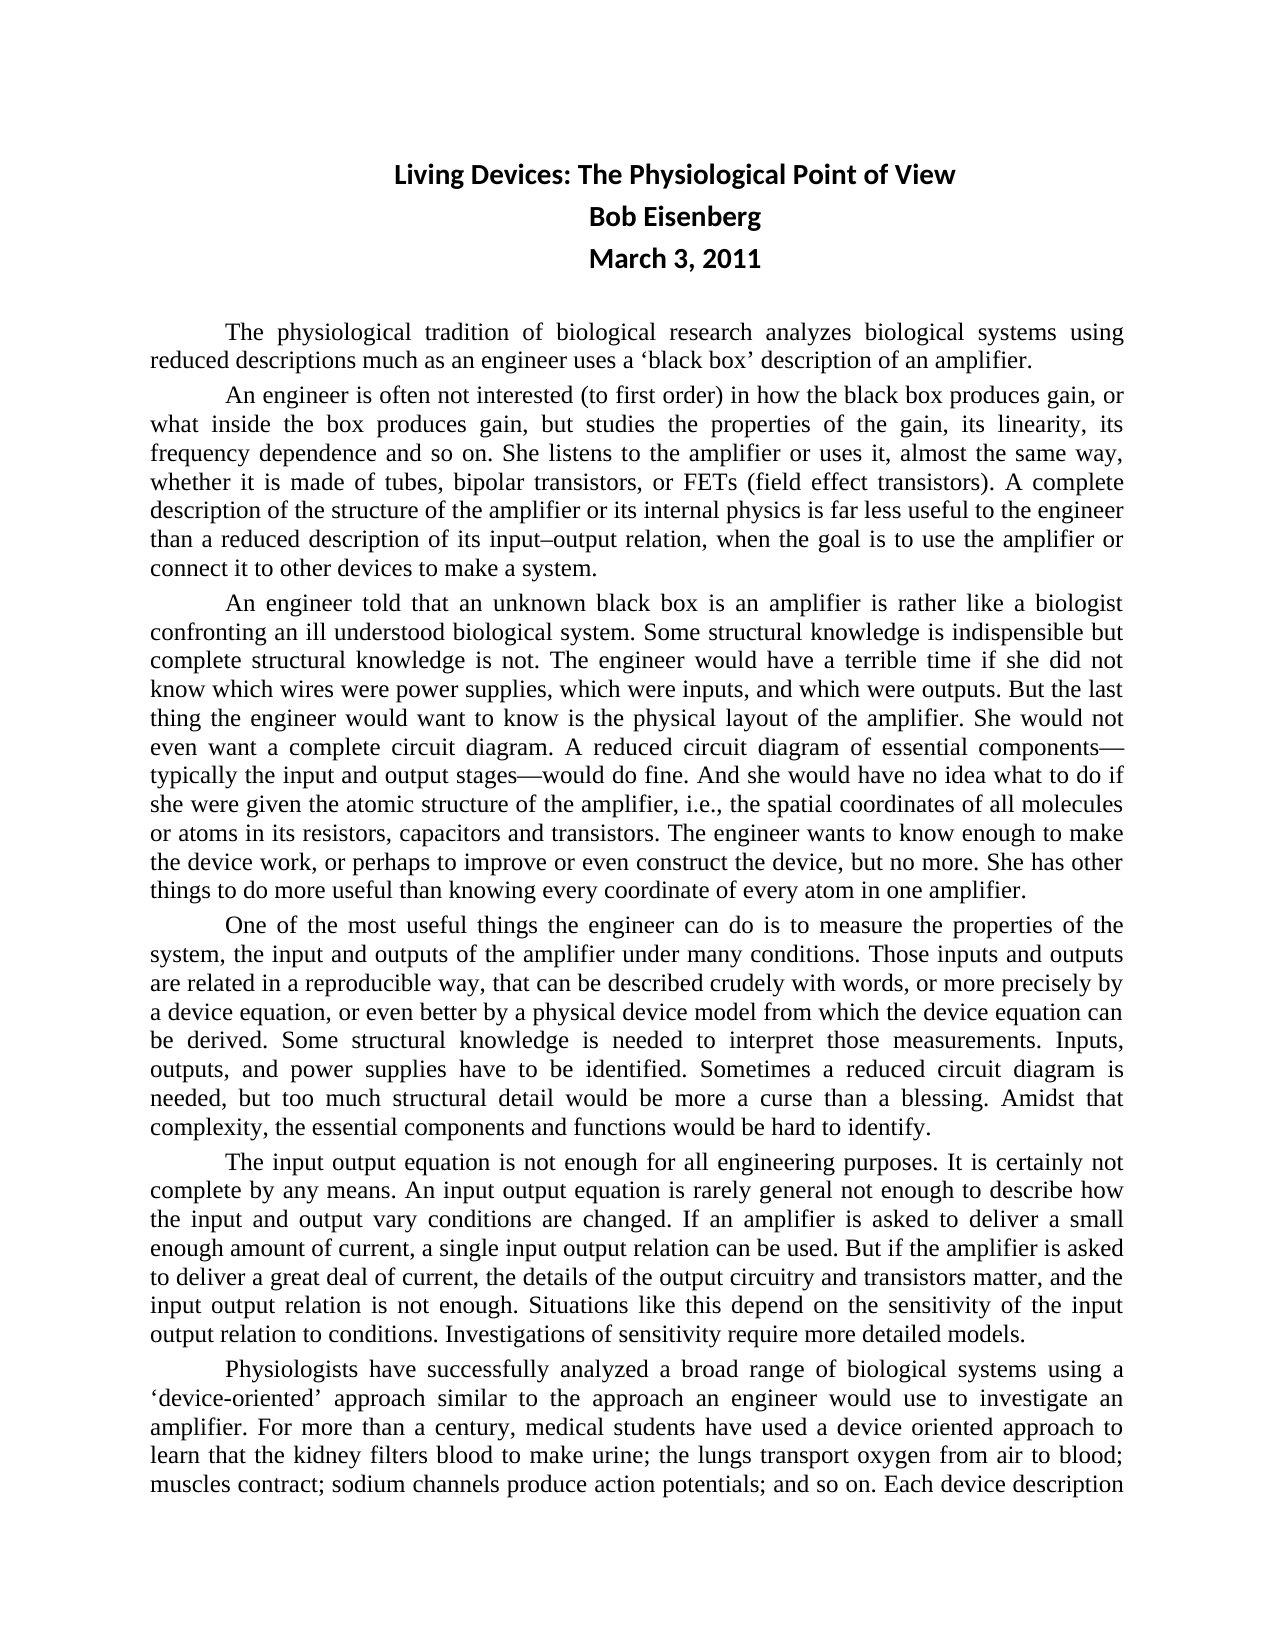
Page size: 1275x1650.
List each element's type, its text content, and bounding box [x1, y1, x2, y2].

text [150, 1354, 1125, 1498]
text Bob Eisenberg [150, 198, 1125, 234]
text An engineer told that an unknown black box is an amplifier is rather like a biologist confronting an ill understood biological system. Some structural knowledge is indispensible but complete structural knowledge is not. The engineer would have a terrible time if she did not know which wires were power supplies, which were inputs, and which were outputs. But the last thing the engineer would want to know is the physical layout of the amplifier. She would not even want a complete circuit diagram. A reduced circuit diagram of essential components—typically the input and output stages—would do fine. And she would have no idea what to do if she were given the atomic structure of the amplifier, i.e., the spatial coordinates of all molecules or atoms in its resistors, capacitors and transistors. The engineer wants to know enough to make the device work, or perhaps to improve or even construct the device, but no more. She has other things to do more useful than knowing every coordinate of every atom in one amplifier. [150, 588, 1125, 904]
text March 3, 2011 [150, 240, 1125, 276]
text The physiological tradition of biological research analyzes biological systems using reduced descriptions much as an engineer uses a ‘black box’ description of an amplifier. [150, 317, 1125, 374]
text The input output equation is not enough for all engineering purposes. It is certainly not complete by any means. An input output equation is rarely general not enough to describe how the input and output vary conditions are changed. If an amplifier is asked to deliver a small enough amount of current, a single input output relation can be used. But if the amplifier is asked to deliver a great deal of current, the details of the output circuitry and transistors matter, and the input output relation is not enough. Situations like this depend on the sensitivity of the input output relation to conditions. Investigations of sensitivity require more detailed models. [150, 1147, 1125, 1348]
text One of the most useful things the engineer can do is to measure the properties of the system, the input and outputs of the amplifier under many conditions. Those inputs and outputs are related in a reproducible way, that can be described crudely with words, or more precisely by a device equation, or even better by a physical device model from which the device equation can be derived. Some structural knowledge is needed to interpret those measurements. Inputs, outputs, and power supplies have to be identified. Sometimes a reduced circuit diagram is needed, but too much structural detail would be more a curse than a blessing. Amidst that complexity, the essential components and functions would be hard to identify. [150, 911, 1125, 1141]
text An engineer is often not interested (to first order) in how the black box produces gain, or what inside the box produces gain, but studies the properties of the gain, its linearity, its frequency dependence and so on. She listens to the amplifier or uses it, almost the same way, whether it is made of tubes, bipolar transistors, or FETs (field effect transistors). A complete description of the structure of the amplifier or its internal physics is far less useful to the engineer than a reduced description of its input–output relation, when the goal is to use the amplifier or connect it to other devices to make a system. [150, 381, 1125, 582]
text Living Devices: The Physiological Point of View [150, 156, 1125, 192]
